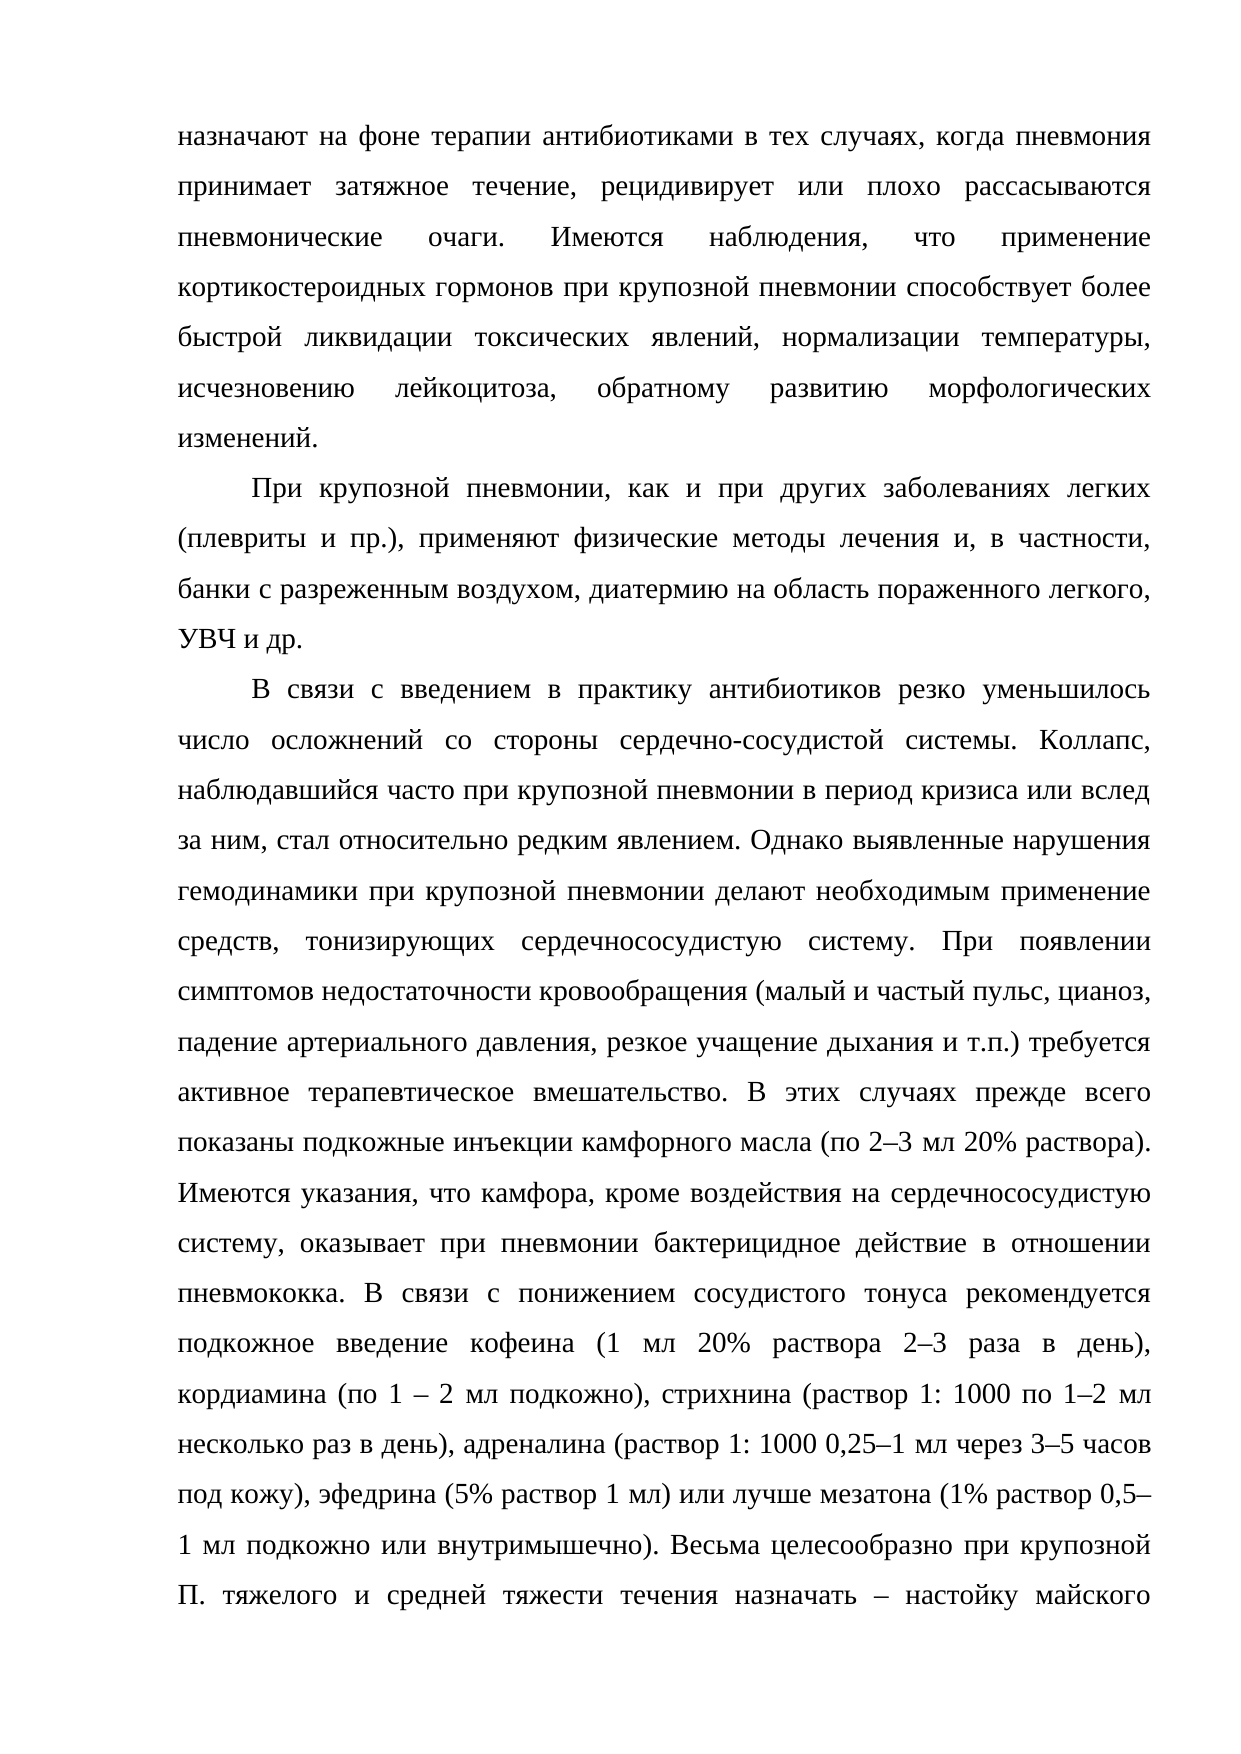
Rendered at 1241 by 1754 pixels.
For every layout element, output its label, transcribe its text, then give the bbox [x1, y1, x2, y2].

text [177, 118, 1152, 453]
text При крупозной пневмонии, как и при других заболеваниях легких (плевриты и пр.), применяют физические методы лечения и, в частности, банки с разреженным воздухом, диатермию на область пораженного легкого, УВЧ и др. [177, 470, 1152, 655]
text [177, 672, 1152, 1611]
